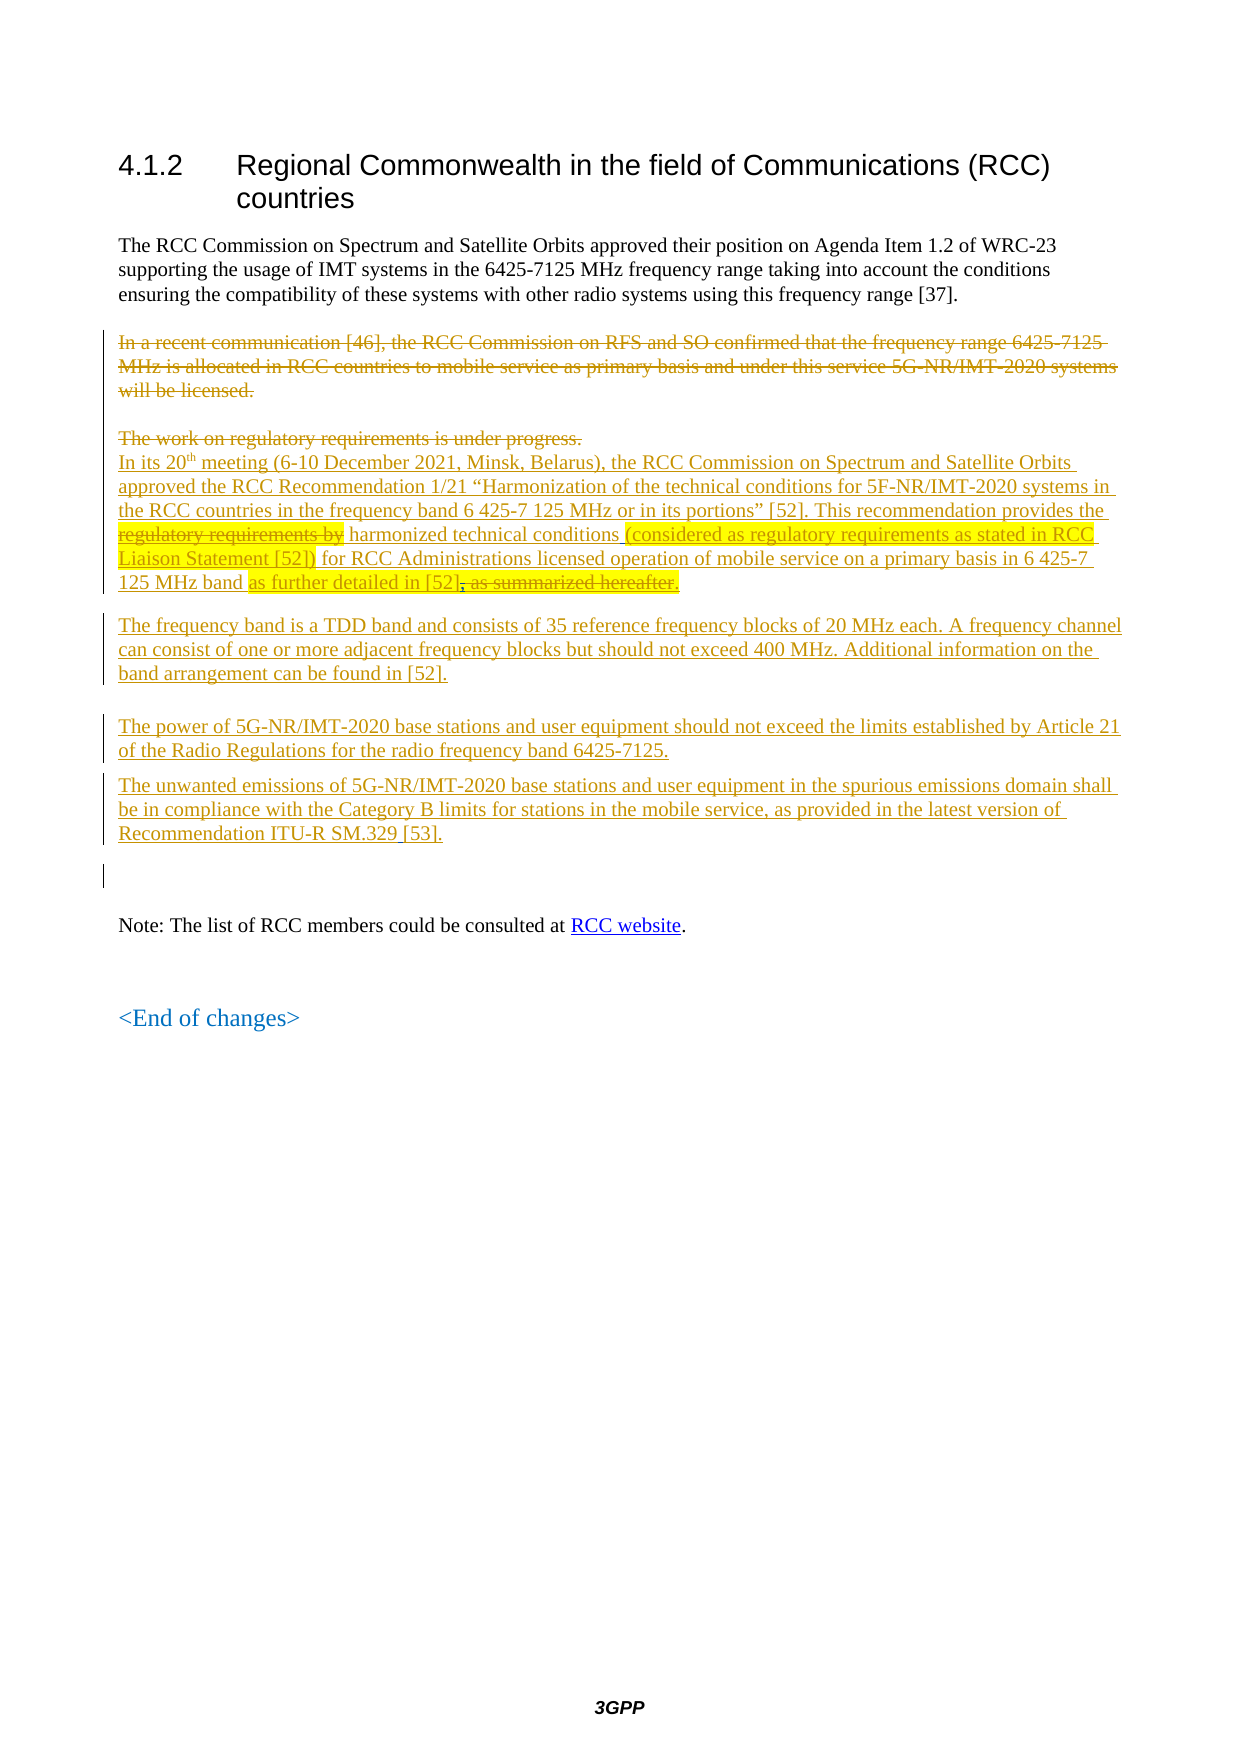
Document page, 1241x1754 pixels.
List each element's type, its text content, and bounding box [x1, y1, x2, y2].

text Note: The list of RCC members could be consulted at RCC website. [118, 913, 1122, 937]
subtitle 4.1.2 Regional Commonwealth in the field of Communications (RCC) countries [118, 147, 1122, 214]
text The RCC Commission on Spectrum and Satellite Orbits approved their position on Agenda Item 1.2 of WRC-23 supporting the usage of IMT systems in the 6425-7125 MHz frequency range taking into account the conditions ensuring the compatibility of these systems with other radio systems using this frequency range [37]. [118, 233, 1122, 306]
text <End of changes> [118, 1003, 1122, 1032]
